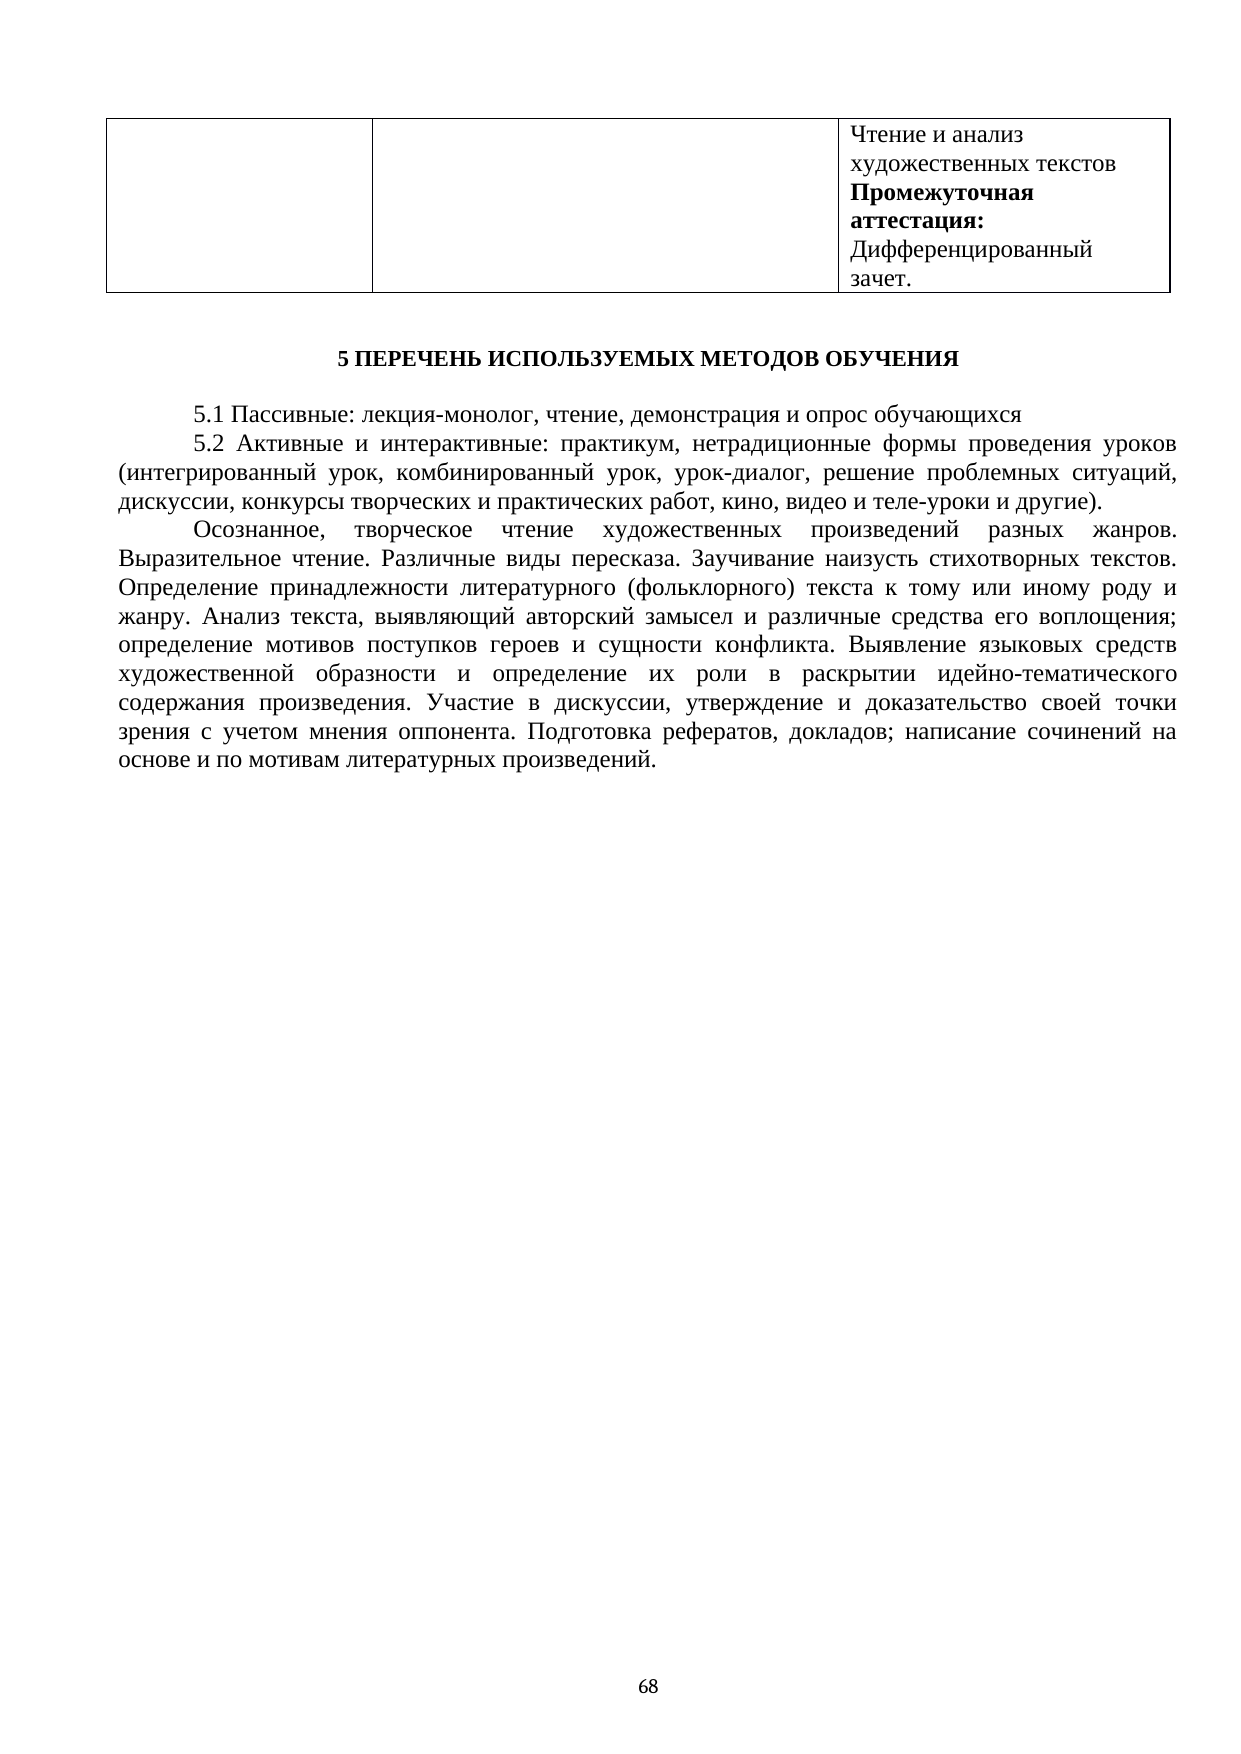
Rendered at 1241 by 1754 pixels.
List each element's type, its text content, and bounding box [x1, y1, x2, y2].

text 5 ПЕРЕЧЕНЬ ИСПОЛЬЗУЕМЫХ МЕТОДОВ ОБУЧЕНИЯ [118, 345, 1178, 372]
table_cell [373, 119, 838, 292]
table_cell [839, 119, 1169, 292]
text Осознанное, творческое чтение художественных произведений разных жанров. Выразительное чтение. Различные виды пересказа. Заучивание наизусть стихотворных текстов. Определение принадлежности литературного (фольклорного) текста к тому или иному роду и жанру. Анализ текста, выявляющий авторский замысел и различные средства его воплощения; определение мотивов поступков героев и сущности конфликта. Выявление языковых средств художественной образности и определение их роли в раскрытии идейно-тематического содержания произведения. Участие в дискуссии, утверждение и доказательство своей точки зрения с учетом мнения оппонента. Подготовка рефератов, докладов; написание сочинений на основе и по мотивам литературных произведений. [118, 514, 1178, 773]
text 5.2 Активные и интерактивные: практикум, нетрадиционные формы проведения уроков (интегрированный урок, комбинированный урок, урок-диалог, решение проблемных ситуаций, дискуссии, конкурсы творческих и практических работ, кино, видео и теле-уроки и другие). [118, 428, 1178, 514]
text 5.1 Пассивные: лекция-монолог, чтение, демонстрация и опрос обучающихся [118, 399, 1178, 428]
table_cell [107, 119, 372, 292]
